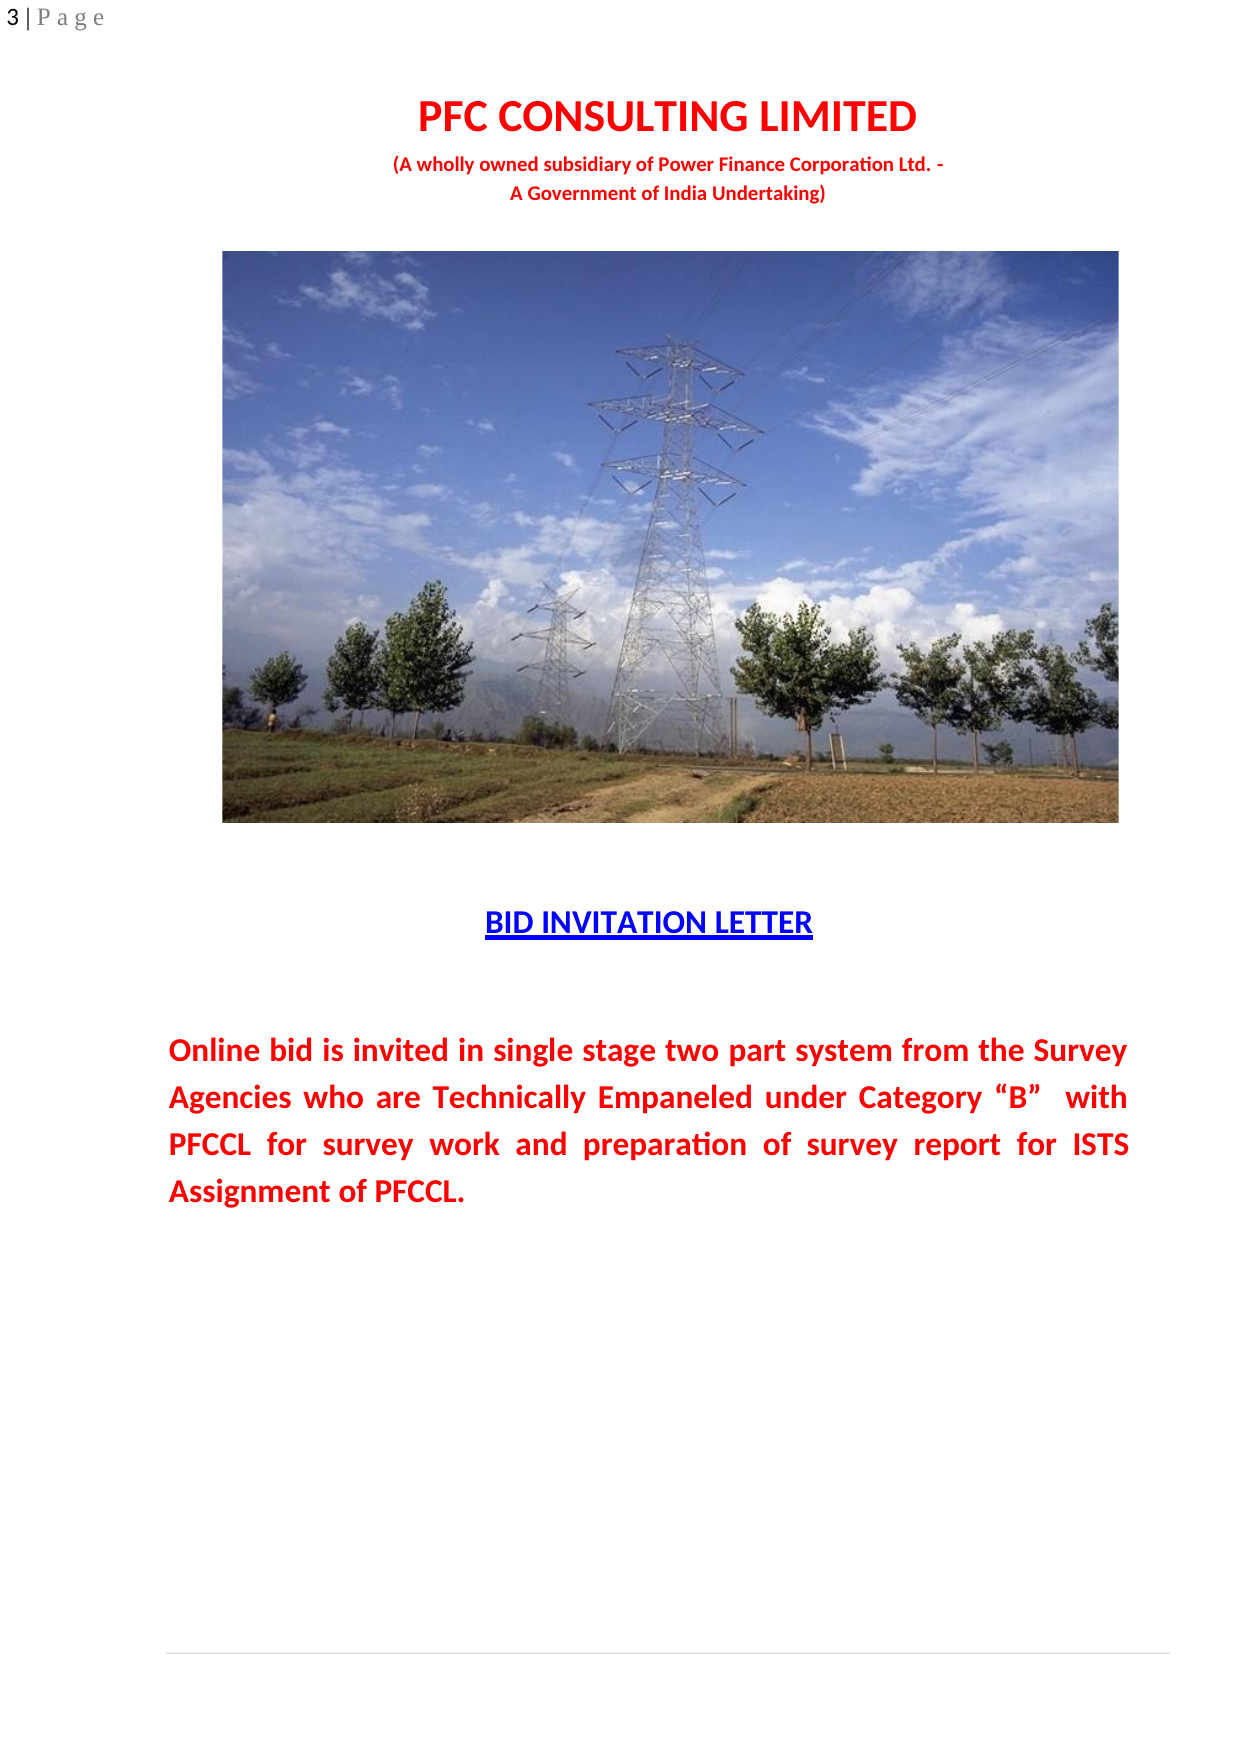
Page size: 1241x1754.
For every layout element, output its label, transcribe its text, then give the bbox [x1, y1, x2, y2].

text (A wholly owned subsidiary of Power Finance Corporation Ltd. - A Government of India Undertaking) [391, 151, 945, 206]
subtitle PFC CONSULTING LIMITED [198, 87, 1137, 143]
picture [222, 251, 1119, 823]
text Online bid is invited in single stage two part system from the Survey Agencies who are Technically Empaneled under Category “B” with PFCCL for survey work and preparation of survey report for ISTS Assignment of PFCCL. [169, 1029, 1129, 1210]
text BID INVITATION LETTER [161, 901, 1137, 941]
